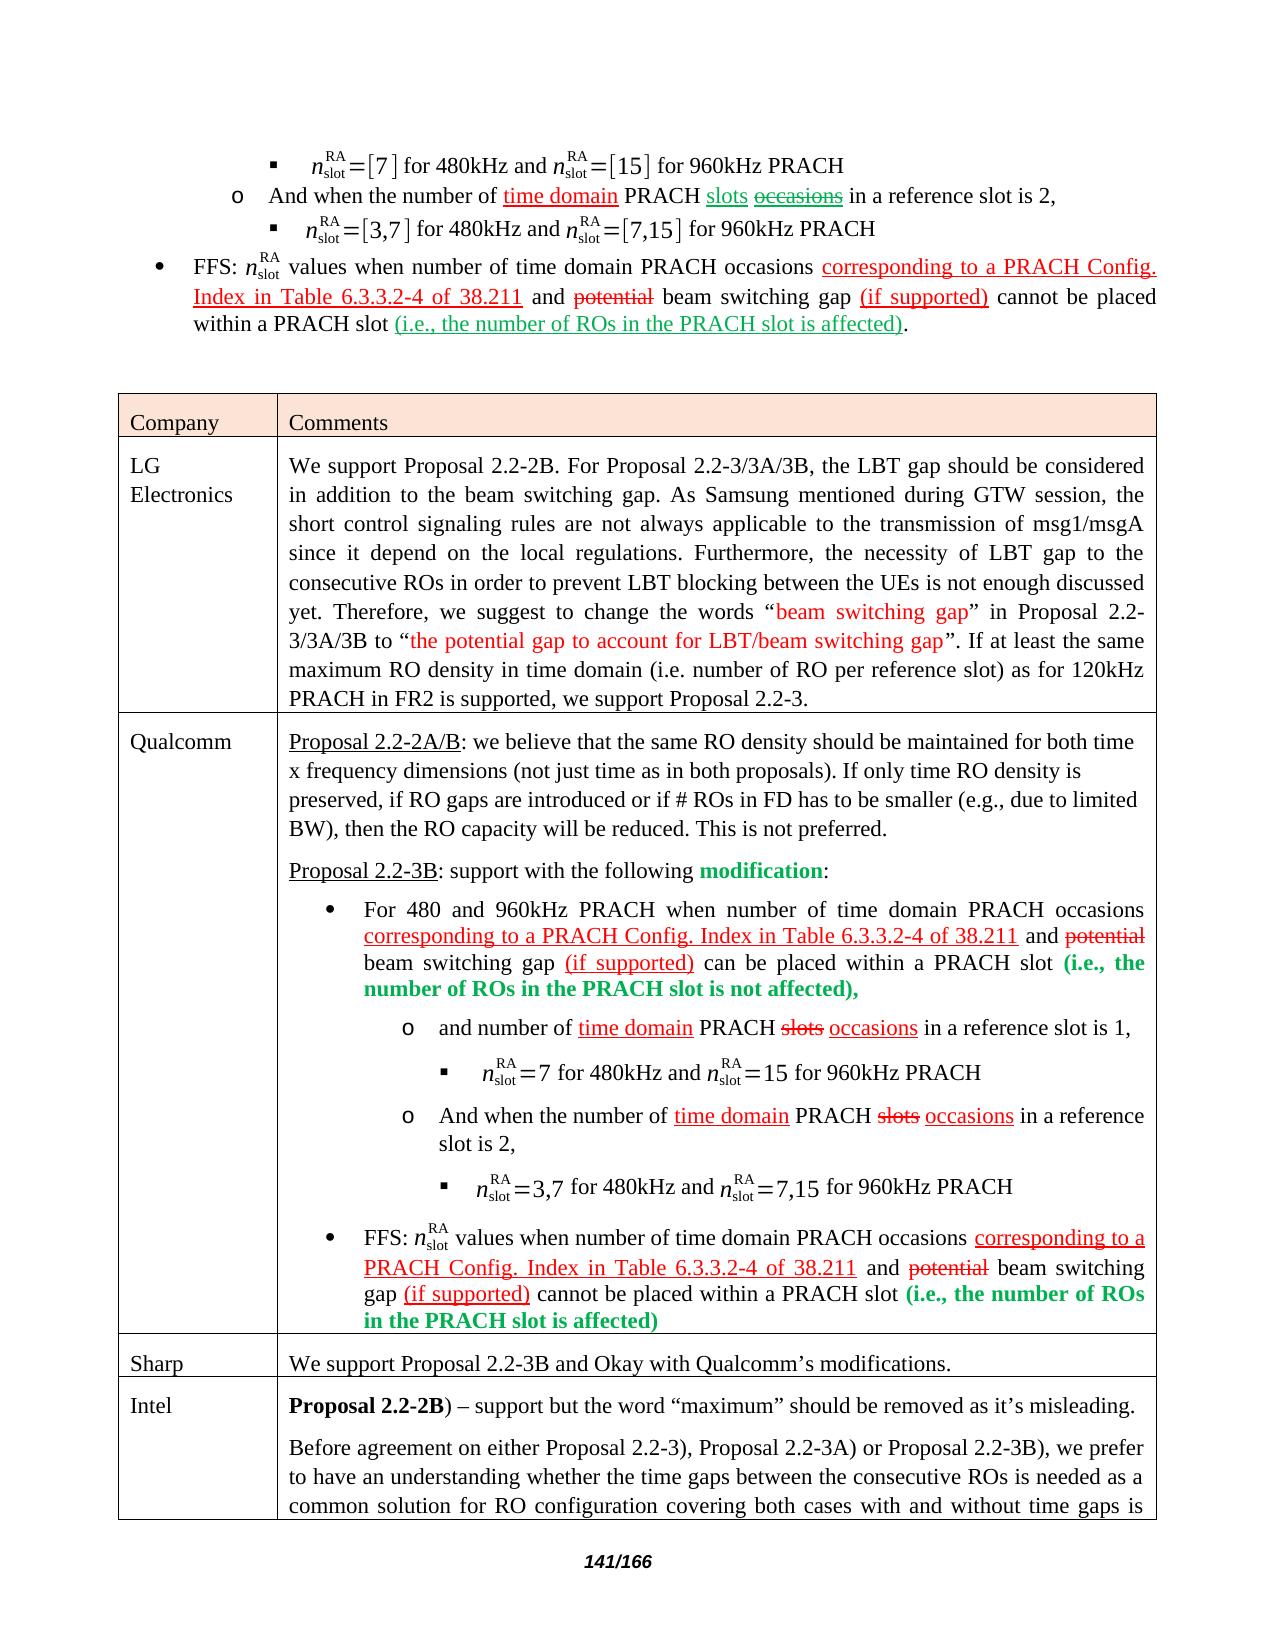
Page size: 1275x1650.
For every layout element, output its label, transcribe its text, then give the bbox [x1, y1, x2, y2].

list And when the number of time domain PRACH slots occasions in a reference slot is 2, [231, 183, 1157, 211]
list for 480kHz and for 960kHz PRACH [268, 148, 1157, 183]
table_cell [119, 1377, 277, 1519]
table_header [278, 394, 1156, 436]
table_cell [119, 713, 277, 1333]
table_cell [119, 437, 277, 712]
list for 480kHz and for 960kHz PRACH [268, 211, 1157, 248]
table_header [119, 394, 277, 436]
list FFS: values when number of time domain PRACH occasions corresponding to a PRACH Config. Index in Table 6.3.3.2-4 of 38.211 and potential beam switching gap (if supported) cannot be placed within a PRACH slot (i.e., the number of ROs in the PRACH slot is affected). [156, 248, 1157, 336]
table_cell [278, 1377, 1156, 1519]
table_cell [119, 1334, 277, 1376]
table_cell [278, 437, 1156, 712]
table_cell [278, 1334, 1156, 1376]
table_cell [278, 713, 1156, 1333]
